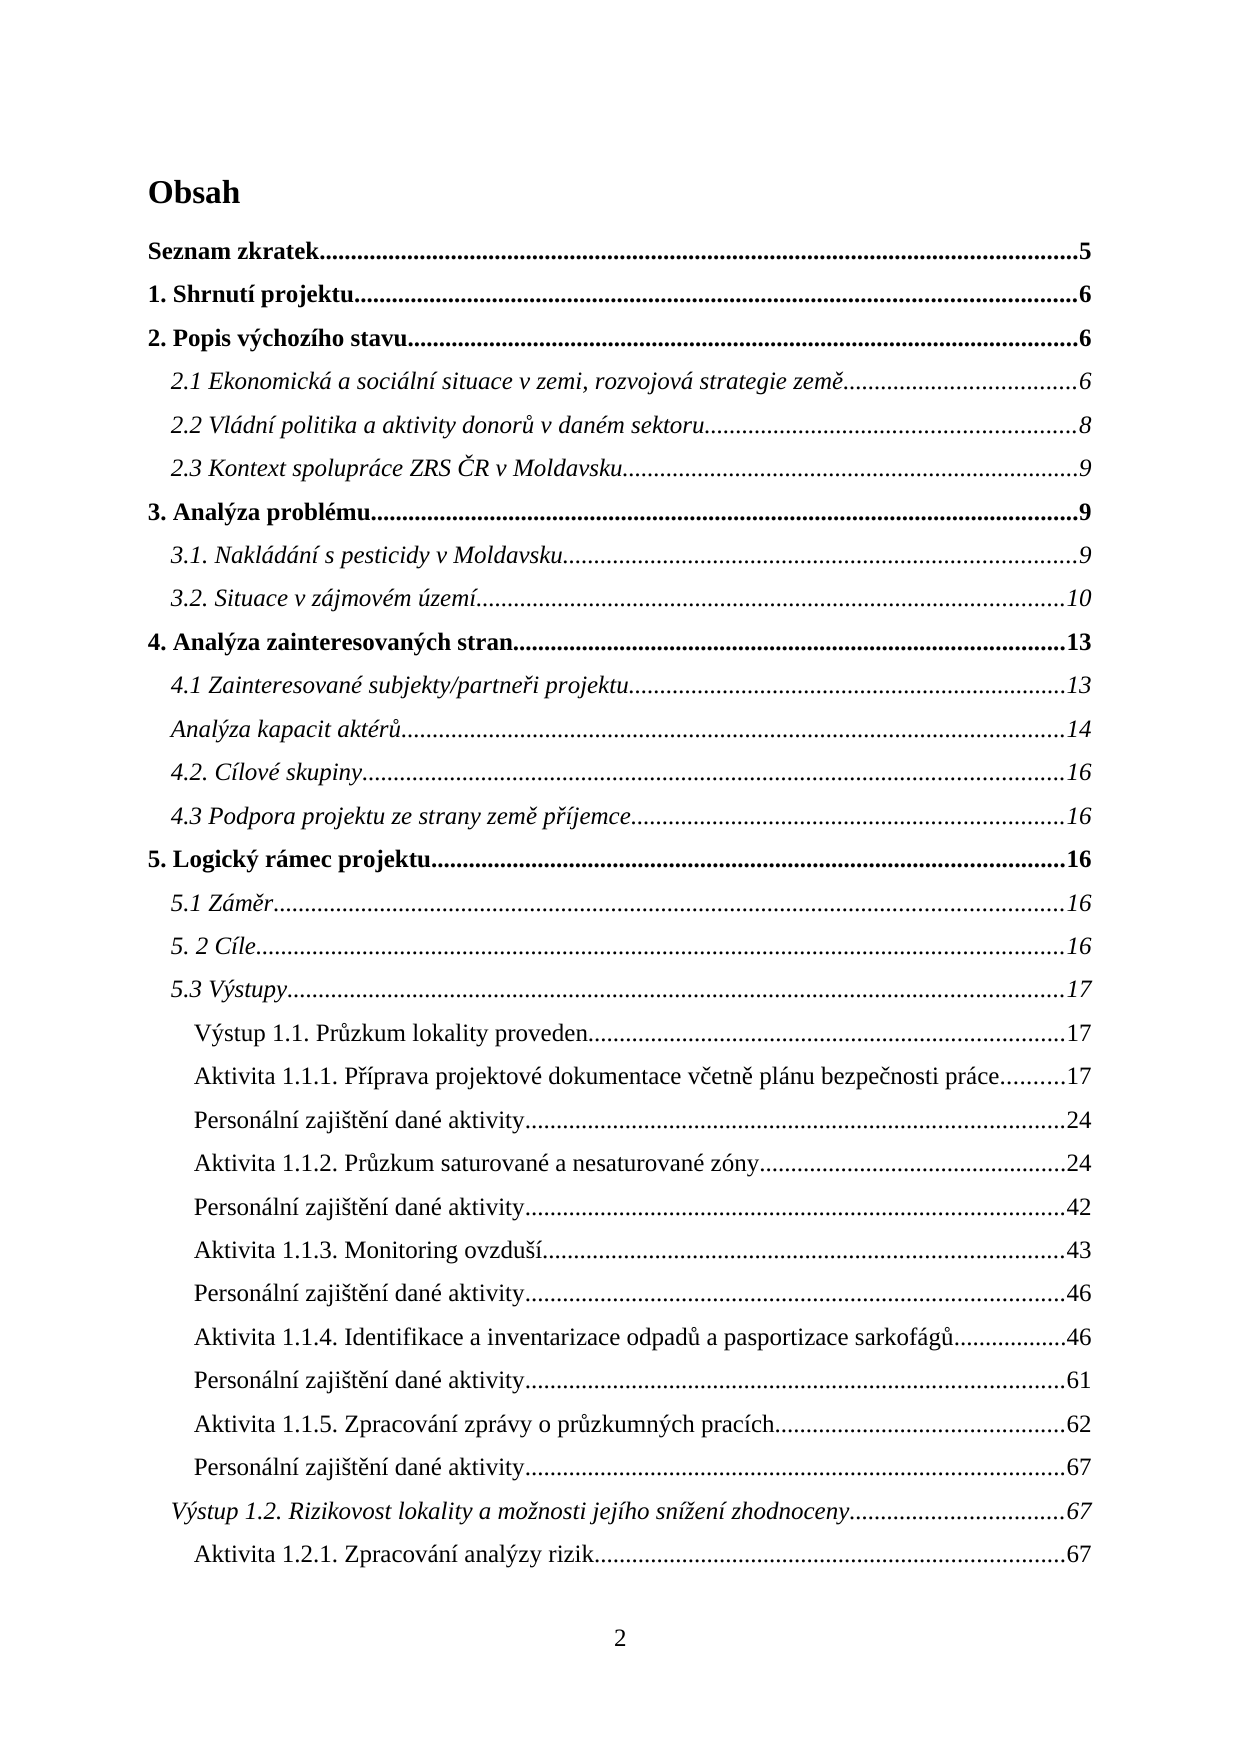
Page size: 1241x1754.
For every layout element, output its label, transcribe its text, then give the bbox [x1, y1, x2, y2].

text Obsah [148, 173, 1092, 211]
text Aktivita 1.1.3. Monitoring ovzduší 43 [193, 1235, 1092, 1264]
text 3.2. Situace v zájmovém území 10 [171, 583, 1092, 612]
text 4. Analýza zainteresovaných stran 13 [148, 627, 1092, 656]
text Personální zajištění dané aktivity 46 [193, 1278, 1092, 1307]
text Aktivita 1.1.2. Průzkum saturované a nesaturované zóny 24 [193, 1148, 1092, 1177]
text Seznam zkratek 5 [148, 236, 1092, 265]
text 5.3 Výstupy 17 [171, 974, 1092, 1003]
text Analýza kapacit aktérů 14 [171, 714, 1092, 743]
text 4.3 Podpora projektu ze strany země příjemce 16 [171, 801, 1092, 829]
text Personální zajištění dané aktivity 42 [193, 1192, 1092, 1220]
text 2. Popis výchozího stavu 6 [148, 323, 1092, 352]
text 3. Analýza problému 9 [148, 497, 1092, 525]
text 2.3 Kontext spolupráce ZRS ČR v Moldavsku 9 [171, 453, 1092, 482]
text Personální zajištění dané aktivity 24 [193, 1105, 1092, 1133]
text Personální zajištění dané aktivity 61 [193, 1365, 1092, 1394]
text 1. Shrnutí projektu 6 [148, 279, 1092, 308]
text 2.1 Ekonomická a sociální situace v zemi, rozvojová strategie země 6 [171, 366, 1092, 395]
text Výstup 1.2. Rizikovost lokality a možnosti jejího snížení zhodnoceny 67 [171, 1496, 1092, 1524]
text 3.1. Nakládání s pesticidy v Moldavsku 9 [171, 540, 1092, 569]
text Personální zajištění dané aktivity 67 [193, 1452, 1092, 1481]
text Výstup 1.1. Průzkum lokality proveden 17 [193, 1018, 1092, 1047]
text 5. 2 Cíle 16 [171, 931, 1092, 960]
text 4.2. Cílové skupiny 16 [171, 757, 1092, 786]
text 5. Logický rámec projektu 16 [148, 844, 1092, 873]
text 5.1 Záměr 16 [171, 888, 1092, 916]
text 4.1 Zainteresované subjekty/partneři projektu 13 [171, 670, 1092, 699]
text Aktivita 1.2.1. Zpracování analýzy rizik 67 [193, 1539, 1092, 1568]
text Aktivita 1.1.5. Zpracování zprávy o průzkumných pracích 62 [193, 1409, 1092, 1438]
text Aktivita 1.1.4. Identifikace a inventarizace odpadů a pasportizace sarkofágů 46 [193, 1322, 1092, 1351]
text Aktivita 1.1.1. Příprava projektové dokumentace včetně plánu bezpečnosti práce 17 [193, 1061, 1092, 1090]
text 2.2 Vládní politika a aktivity donorů v daném sektoru 8 [171, 410, 1092, 438]
